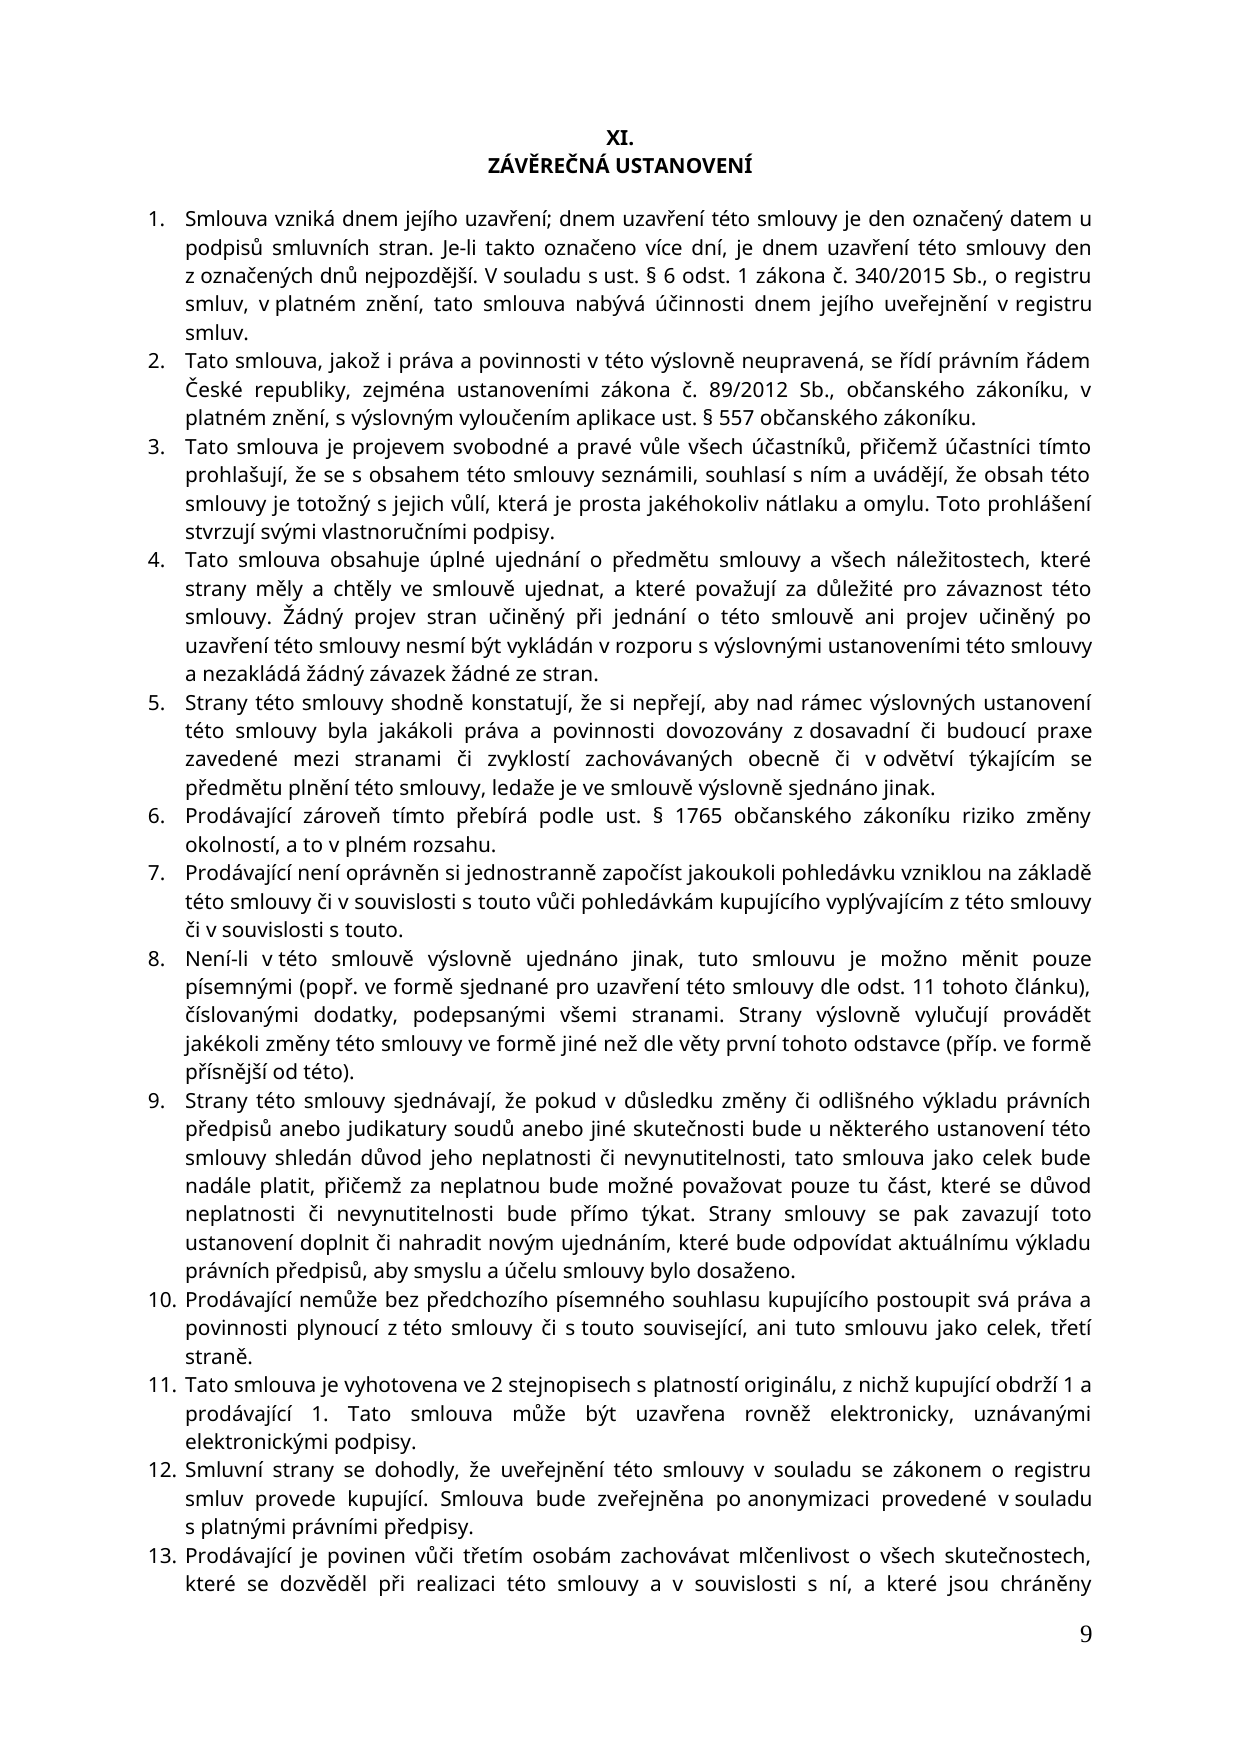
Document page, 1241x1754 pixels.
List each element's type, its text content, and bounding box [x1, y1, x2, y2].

list Tato smlouva je projevem svobodné a pravé vůle všech účastníků, přičemž účastníci tímto prohlašují, že se s obsahem této smlouvy seznámili, souhlasí s ním a uvádějí, že obsah této smlouvy je totožný s jejich vůlí, která je prosta jakéhokoliv nátlaku a omylu. Toto prohlášení stvrzují svými vlastnoručními podpisy. [148, 432, 1092, 546]
list Strany této smlouvy shodně konstatují, že si nepřejí, aby nad rámec výslovných ustanovení této smlouvy byla jakákoli práva a povinnosti dovozovány z dosavadní či budoucí praxe zavedené mezi stranami či zvyklostí zachovávaných obecně či v odvětví týkajícím se předmětu plnění této smlouvy, ledaže je ve smlouvě výslovně sjednáno jinak. [148, 688, 1092, 801]
list Prodávající nemůže bez předchozího písemného souhlasu kupujícího postoupit svá práva a povinnosti plynoucí z této smlouvy či s touto související, ani tuto smlouvu jako celek, třetí straně. [148, 1285, 1092, 1370]
list Není-li v této smlouvě výslovně ujednáno jinak, tuto smlouvu je možno měnit pouze písemnými (popř. ve formě sjednané pro uzavření této smlouvy dle odst. 11 tohoto článku), číslovanými dodatky, podepsanými všemi stranami. Strany výslovně vylučují provádět jakékoli změny této smlouvy ve formě jiné než dle věty první tohoto odstavce (příp. ve formě přísnější od této). [148, 944, 1092, 1086]
list Tato smlouva je vyhotovena ve 2 stejnopisech s platností originálu, z nichž kupující obdrží 1 a prodávající 1. Tato smlouva může být uzavřena rovněž elektronicky, uznávanými elektronickými podpisy. [148, 1370, 1092, 1456]
list Prodávající není oprávněn si jednostranně započíst jakoukoli pohledávku vzniklou na základě této smlouvy či v souvislosti s touto vůči pohledávkám kupujícího vyplývajícím z této smlouvy či v souvislosti s touto. [148, 858, 1092, 944]
list Strany této smlouvy sjednávají, že pokud v důsledku změny či odlišného výkladu právních předpisů anebo judikatury soudů anebo jiné skutečnosti bude u některého ustanovení této smlouvy shledán důvod jeho neplatnosti či nevynutitelnosti, tato smlouva jako celek bude nadále platit, přičemž za neplatnou bude možné považovat pouze tu část, které se důvod neplatnosti či nevynutitelnosti bude přímo týkat. Strany smlouvy se pak zavazují toto ustanovení doplnit či nahradit novým ujednáním, které bude odpovídat aktuálnímu výkladu právních předpisů, aby smyslu a účelu smlouvy bylo dosaženo. [148, 1086, 1092, 1285]
list Smluvní strany se dohodly, že uveřejnění této smlouvy v souladu se zákonem o registru smluv provede kupující. Smlouva bude zveřejněna po anonymizaci provedené v souladu s platnými právními předpisy. [148, 1456, 1092, 1541]
text XI. Závěrečná ustanovení [148, 123, 1092, 180]
list Tato smlouva obsahuje úplné ujednání o předmětu smlouvy a všech náležitostech, které strany měly a chtěly ve smlouvě ujednat, a které považují za důležité pro závaznost této smlouvy. Žádný projev stran učiněný při jednání o této smlouvě ani projev učiněný po uzavření této smlouvy nesmí být vykládán v rozporu s výslovnými ustanoveními této smlouvy a nezakládá žádný závazek žádné ze stran. [148, 546, 1092, 688]
list Prodávající zároveň tímto přebírá podle ust. § 1765 občanského zákoníku riziko změny okolností, a to v plném rozsahu. [148, 801, 1092, 858]
list Tato smlouva, jakož i práva a povinnosti v této výslovně neupravená, se řídí právním řádem České republiky, zejména ustanoveními zákona č. 89/2012 Sb., občanského zákoníku, v platném znění, s výslovným vyloučením aplikace ust. § 557 občanského zákoníku. [148, 346, 1092, 432]
list Smlouva vzniká dnem jejího uzavření; dnem uzavření této smlouvy je den označený datem u podpisů smluvních stran. Je-li takto označeno více dní, je dnem uzavření této smlouvy den z označených dnů nejpozdější. V souladu s ust. § 6 odst. 1 zákona č. 340/2015 Sb., o registru smluv, v platném znění, tato smlouva nabývá účinnosti dnem jejího uveřejnění v registru smluv. [148, 204, 1092, 346]
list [148, 1541, 1092, 1598]
